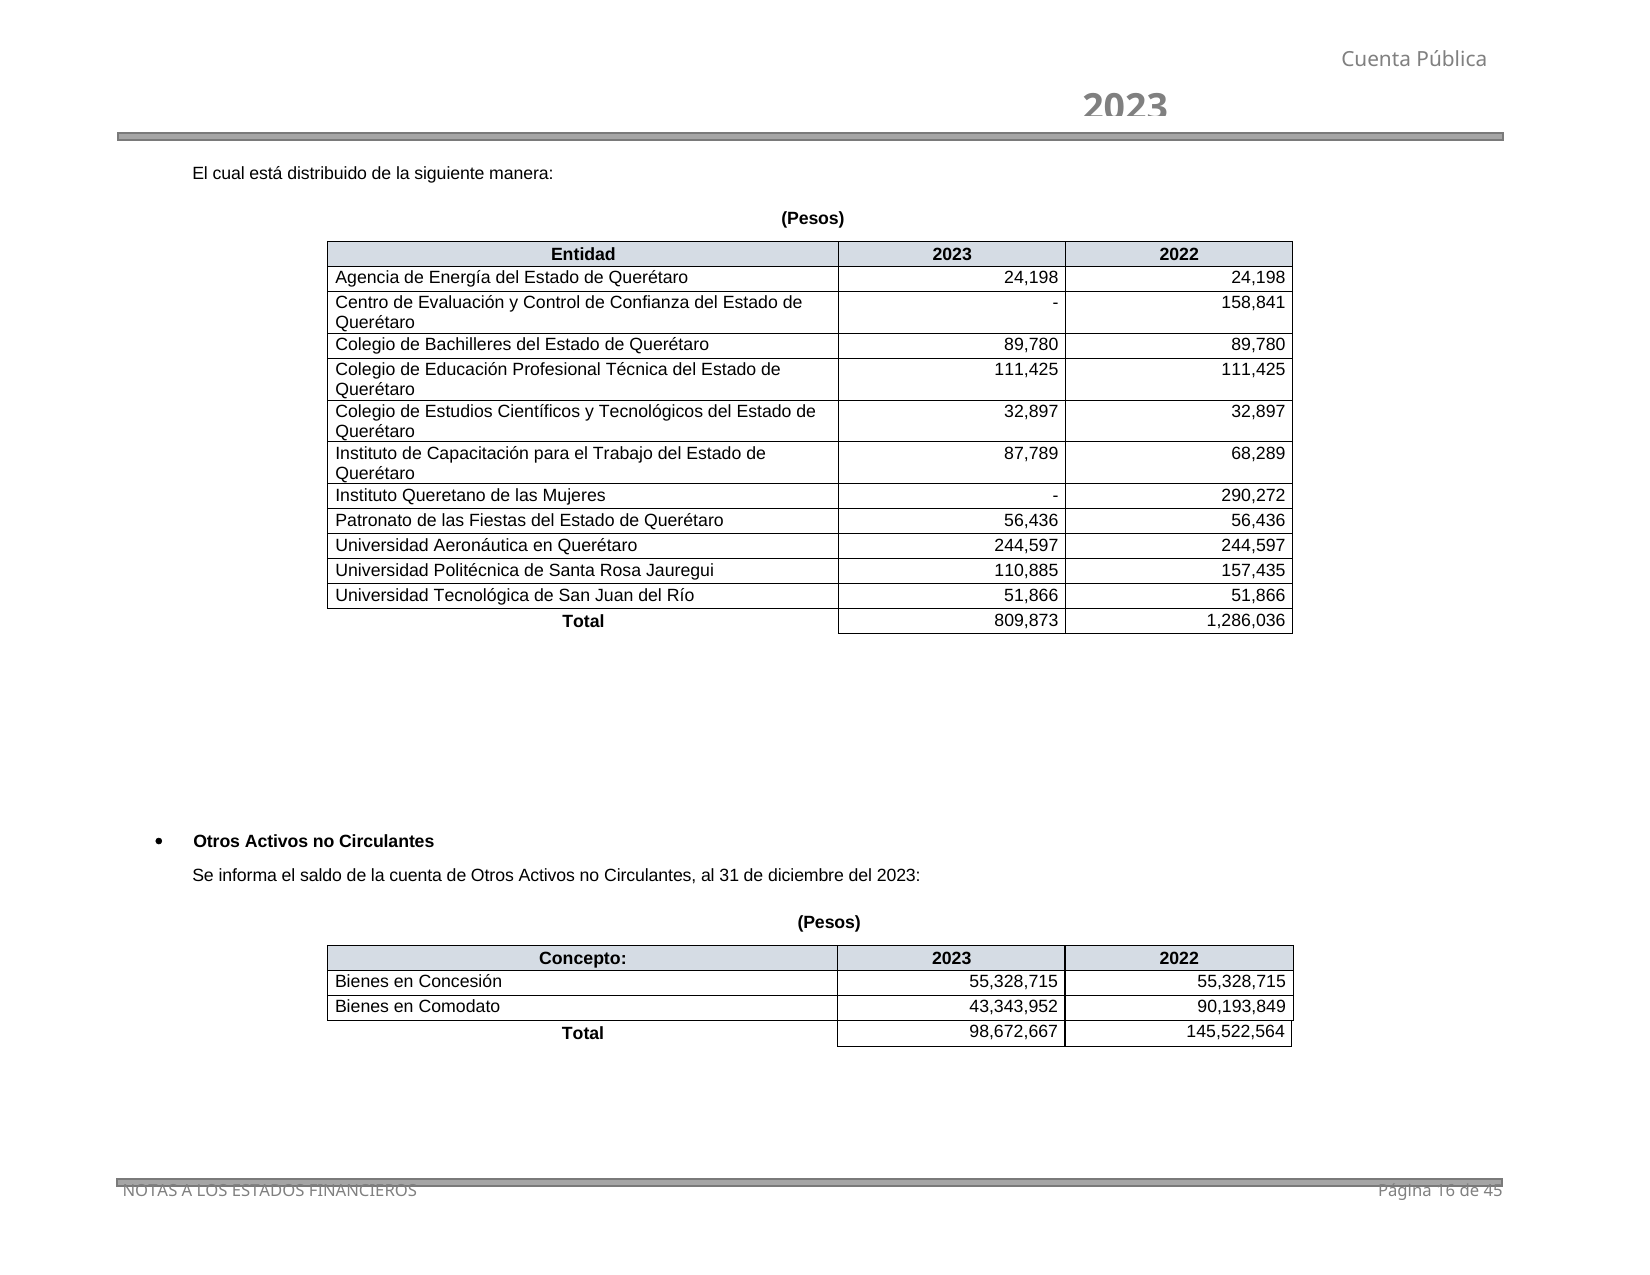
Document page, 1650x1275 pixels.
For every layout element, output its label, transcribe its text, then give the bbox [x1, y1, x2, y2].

table_cell 51,866 [839, 584, 1065, 608]
text El cual está distribuido de la siguiente manera: [118, 162, 1502, 183]
table_cell 89,780 [1066, 334, 1292, 358]
table_cell 158,841 [1066, 292, 1292, 333]
table_cell 145,522,564 [1066, 1021, 1291, 1046]
table_cell 32,897 [839, 401, 1065, 441]
table_cell Centro de Evaluación y Control de Confianza del Estado de Querétaro [328, 292, 838, 333]
table_cell Bienes en Comodato [328, 996, 837, 1020]
table_cell Total [328, 609, 838, 633]
table_cell Universidad Politécnica de Santa Rosa Jauregui [328, 559, 838, 583]
table_cell 68,289 [1066, 442, 1292, 483]
table_cell 290,272 [1066, 484, 1292, 508]
table_cell 56,436 [839, 509, 1065, 533]
table_cell - [839, 484, 1065, 508]
table_cell 809,873 [839, 609, 1065, 633]
table_cell 24,198 [839, 267, 1065, 291]
table_cell Bienes en Concesión [328, 971, 837, 995]
text Se informa el saldo de la cuenta de Otros Activos no Circulantes, al 31 de diciembre del 2023: [192, 861, 1502, 887]
table_cell 98,672,667 [838, 1021, 1064, 1046]
table_cell 24,198 [1066, 267, 1292, 291]
table_cell Universidad Tecnológica de San Juan del Río [328, 584, 838, 608]
table_cell Total [328, 1021, 837, 1046]
table_cell 89,780 [839, 334, 1065, 358]
table_header 2022 [1066, 946, 1293, 970]
table_cell 56,436 [1066, 509, 1292, 533]
table_cell 244,597 [839, 534, 1065, 558]
table_cell Universidad Aeronáutica en Querétaro [328, 534, 838, 558]
table_cell - [839, 292, 1065, 333]
table_cell 43,343,952 [838, 996, 1064, 1020]
table_cell Instituto de Capacitación para el Trabajo del Estado de Querétaro [328, 442, 838, 483]
table_cell 244,597 [1066, 534, 1292, 558]
table_header 2022 [1066, 242, 1292, 266]
table_header Entidad [328, 242, 838, 266]
table_header 2023 [838, 946, 1064, 970]
text (Pesos) [156, 912, 1502, 932]
table_cell Colegio de Educación Profesional Técnica del Estado de Querétaro [328, 359, 838, 399]
table_cell 111,425 [1066, 359, 1292, 399]
table_cell 87,789 [839, 442, 1065, 483]
text (Pesos) [118, 208, 1502, 228]
list Otros Activos no Circulantes [156, 826, 1502, 852]
table_cell Instituto Queretano de las Mujeres [328, 484, 838, 508]
table_header 2023 [839, 242, 1065, 266]
table_cell Colegio de Estudios Científicos y Tecnológicos del Estado de Querétaro [328, 401, 838, 441]
table_cell Patronato de las Fiestas del Estado de Querétaro [328, 509, 838, 533]
table_cell 32,897 [1066, 401, 1292, 441]
table_cell Colegio de Bachilleres del Estado de Querétaro [328, 334, 838, 358]
table_cell 110,885 [839, 559, 1065, 583]
table_header Concepto: [328, 946, 837, 970]
table_cell 55,328,715 [1066, 971, 1293, 995]
table_cell 157,435 [1066, 559, 1292, 583]
table_cell Agencia de Energía del Estado de Querétaro [328, 267, 838, 291]
table_cell 111,425 [839, 359, 1065, 399]
table_cell 1,286,036 [1066, 609, 1292, 633]
table_cell 55,328,715 [838, 971, 1064, 995]
table_cell 51,866 [1066, 584, 1292, 608]
table_cell 90,193,849 [1066, 996, 1293, 1020]
